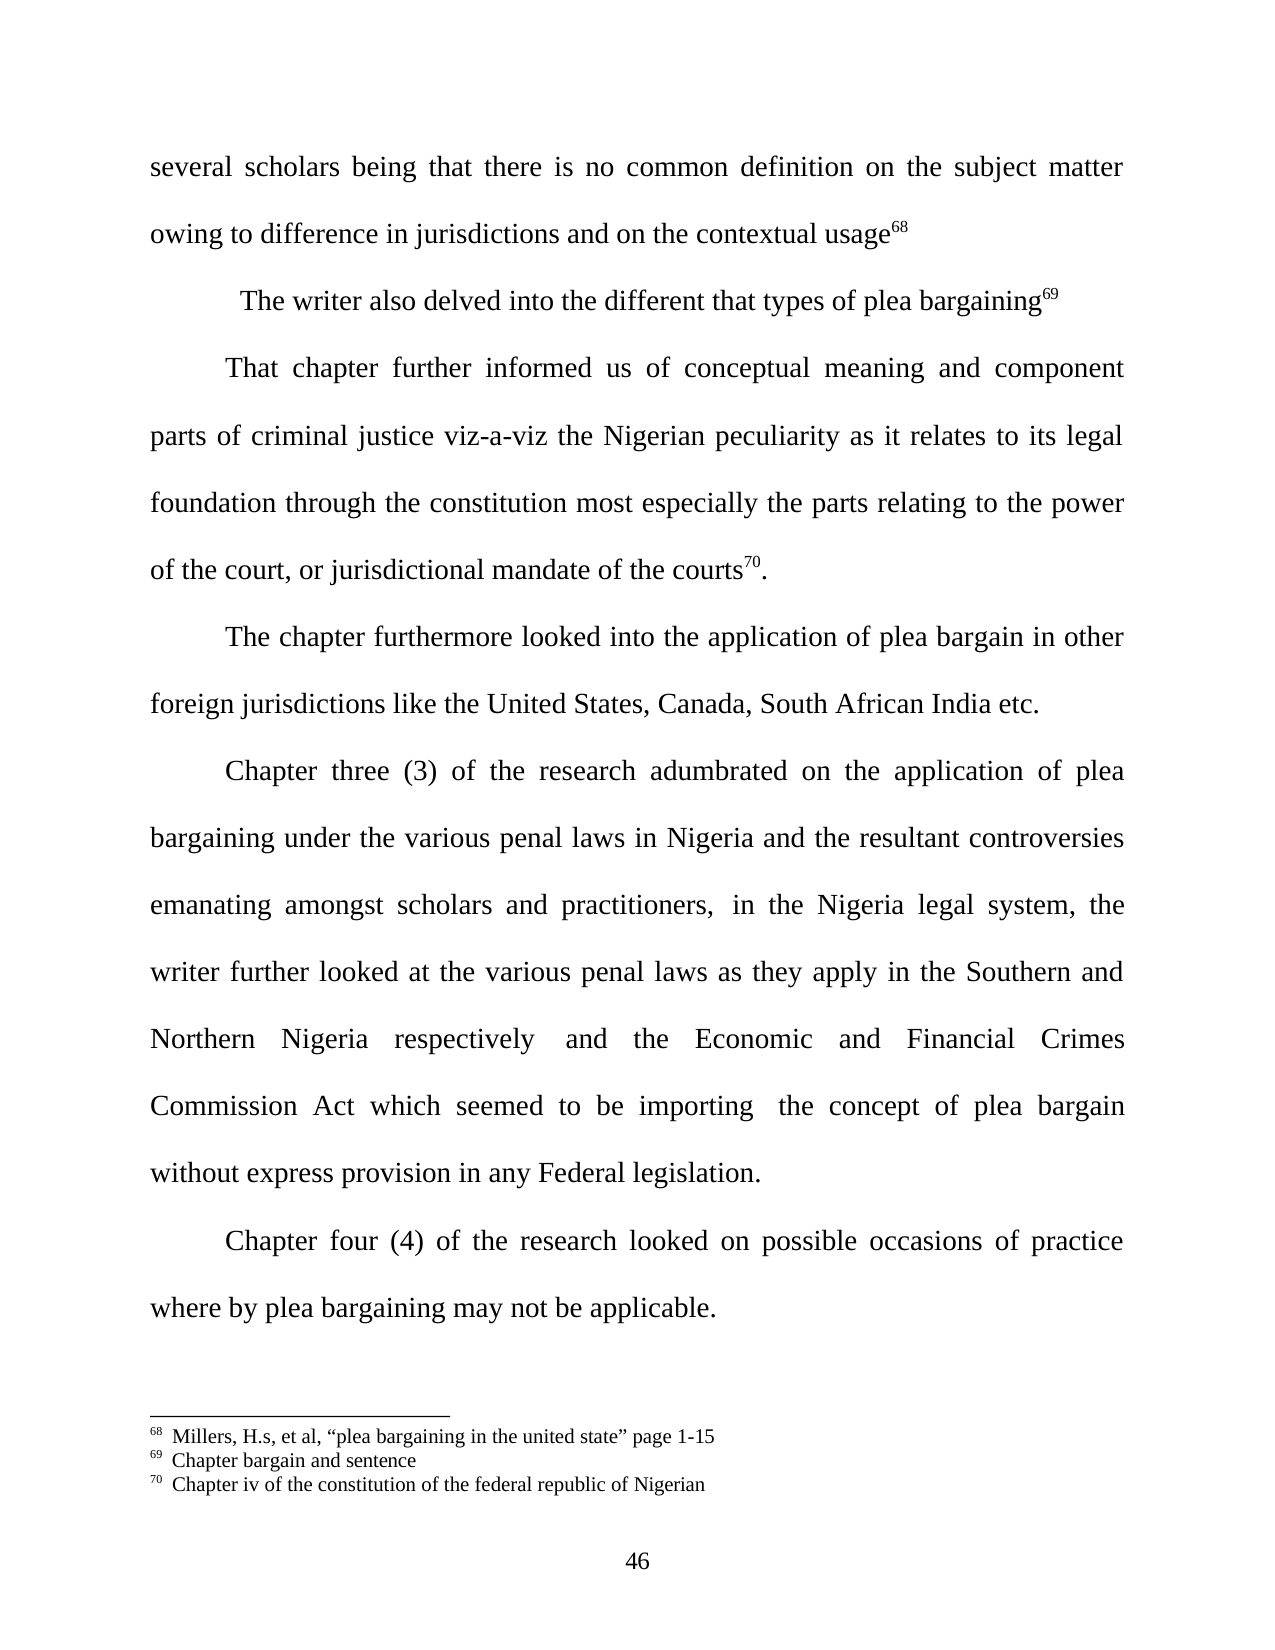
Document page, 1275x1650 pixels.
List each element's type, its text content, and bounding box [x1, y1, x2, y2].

text The writer also delved into the different that types of plea bargaining69 [239, 283, 1175, 317]
text 69 Chapter bargain and sentence [150, 1448, 1175, 1472]
text Chapter four (4) of the research looked on possible occasions of practice where by plea bargaining may not be applicable. [150, 1223, 1124, 1323]
text That chapter further informed us of conceptual meaning and component parts of criminal justice viz-a-viz the Nigerian peculiarity as it relates to its legal foundation through the constitution most especially the parts relating to the power of the court, or jurisdictional mandate of the courts70. [150, 351, 1125, 585]
text The chapter furthermore looked into the application of plea bargain in other foreign jurisdictions like the United States, Canada, South African India etc. [150, 619, 1124, 719]
text several scholars being that there is no common definition on the subject matter owing to difference in jurisdictions and on the contextual usage68 [150, 149, 1124, 250]
text 70 Chapter iv of the constitution of the federal republic of Nigerian [150, 1472, 1175, 1496]
text Chapter three (3) of the research adumbrated on the application of plea bargaining under the various penal laws in Nigeria and the resultant controversies emanating amongst scholars and practitioners, in the Nigeria legal system, the writer further looked at the various penal laws as they apply in the Southern and Northern Nigeria respectively and the Economic and Financial Crimes Commission Act which seemed to be importing the concept of plea bargain without express provision in any Federal legislation. [150, 753, 1125, 1189]
text 68 Millers, H.s, et al, “plea bargaining in the united state” page 1-15 [150, 1424, 1175, 1448]
